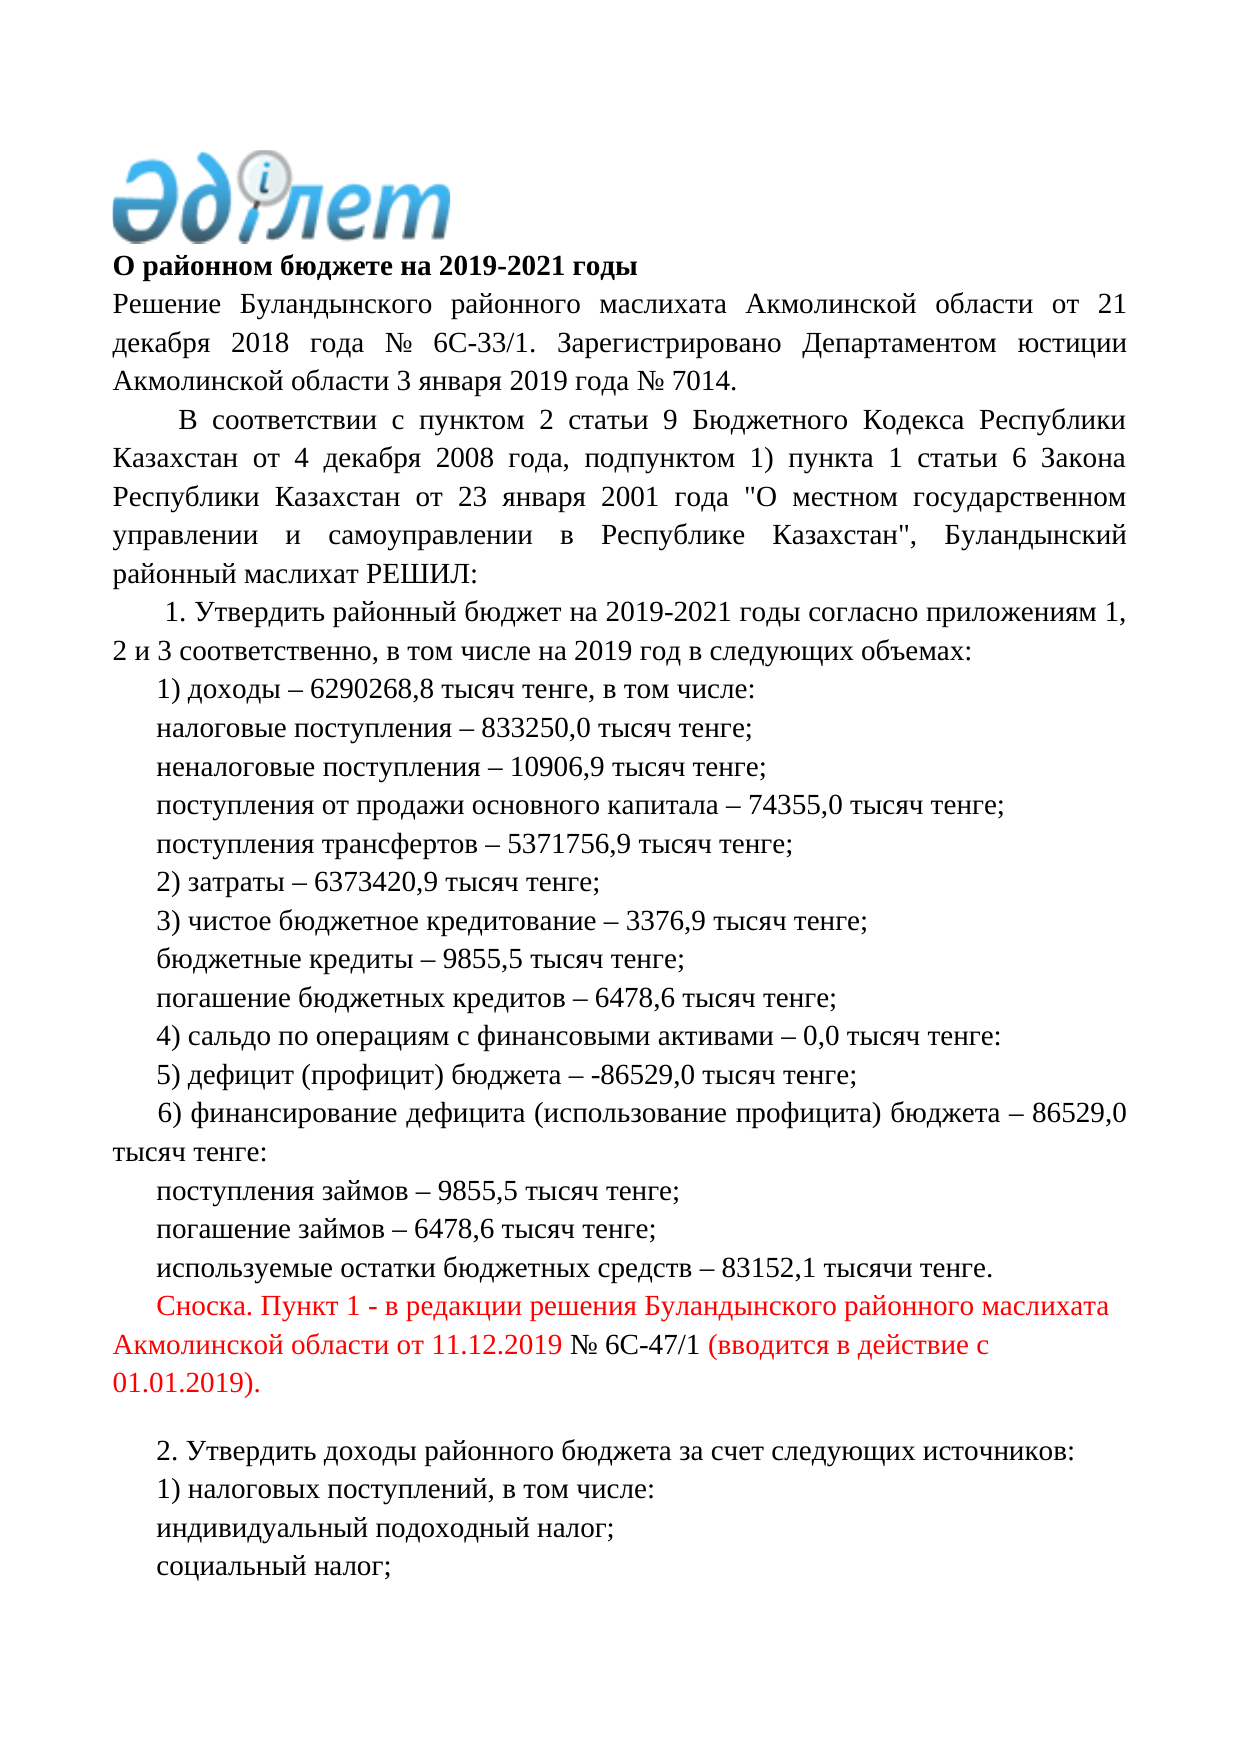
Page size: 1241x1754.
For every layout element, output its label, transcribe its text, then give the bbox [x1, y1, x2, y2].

text 4) сальдо по операциям с финансовыми активами – 0,0 тысяч тенге: [112, 1018, 1128, 1052]
text погашение займов – 6478,6 тысяч тенге; [112, 1211, 1128, 1245]
text 2) затраты – 6373420,9 тысяч тенге; [112, 864, 1128, 898]
text поступления от продажи основного капитала – 74355,0 тысяч тенге; [112, 787, 1128, 821]
text 3) чистое бюджетное кредитование – 3376,9 тысяч тенге; [112, 903, 1128, 936]
picture [112, 150, 451, 244]
text 2. Утвердить доходы районного бюджета за счет следующих источников: [112, 1433, 1128, 1466]
text В соответствии с пунктом 2 статьи 9 Бюджетного Кодекса Республики Казахстан от 4 декабря 2008 года, подпунктом 1) пункта 1 статьи 6 Закона Республики Казахстан от 23 января 2001 года "О местном государственном управлении и самоуправлении в Республике Казахстан", Буландынский районный маслихат РЕШИЛ: [112, 402, 1128, 589]
text поступления трансфертов – 5371756,9 тысяч тенге; [112, 826, 1128, 859]
text 1. Утвердить районный бюджет на 2019-2021 годы согласно приложениям 1, 2 и 3 соответственно, в том числе на 2019 год в следующих объемах: [112, 594, 1128, 667]
text налоговые поступления – 833250,0 тысяч тенге; [112, 710, 1128, 744]
text бюджетные кредиты – 9855,5 тысяч тенге; [112, 941, 1128, 975]
text используемые остатки бюджетных средств – 83152,1 тысячи тенге. [112, 1250, 1128, 1283]
text погашение бюджетных кредитов – 6478,6 тысяч тенге; [112, 980, 1128, 1013]
text поступления займов – 9855,5 тысяч тенге; [112, 1173, 1128, 1206]
text 6) финансирование дефицита (использование профицита) бюджета – 86529,0 тысяч тенге: [112, 1096, 1128, 1168]
text Сноска. Пункт 1 - в редакции решения Буландынского районного маслихата Акмолинской области от 11.12.2019 № 6С-47/1 (вводится в действие с 01.01.2019). [112, 1288, 1128, 1429]
text 5) дефицит (профицит) бюджета – -86529,0 тысяч тенге; [112, 1057, 1128, 1091]
text социальный налог; [112, 1548, 1128, 1582]
text индивидуальный подоходный налог; [112, 1510, 1128, 1543]
text О районном бюджете на 2019-2021 годы [112, 248, 1128, 281]
text Решение Буландынского районного маслихата Акмолинской области от 21 декабря 2018 года № 6С-33/1. Зарегистрировано Департаментом юстиции Акмолинской области 3 января 2019 года № 7014. [112, 286, 1128, 397]
text неналоговые поступления – 10906,9 тысяч тенге; [112, 749, 1128, 782]
text 1) налоговых поступлений, в том числе: [112, 1471, 1128, 1505]
text 1) доходы – 6290268,8 тысяч тенге, в том числе: [112, 672, 1128, 705]
